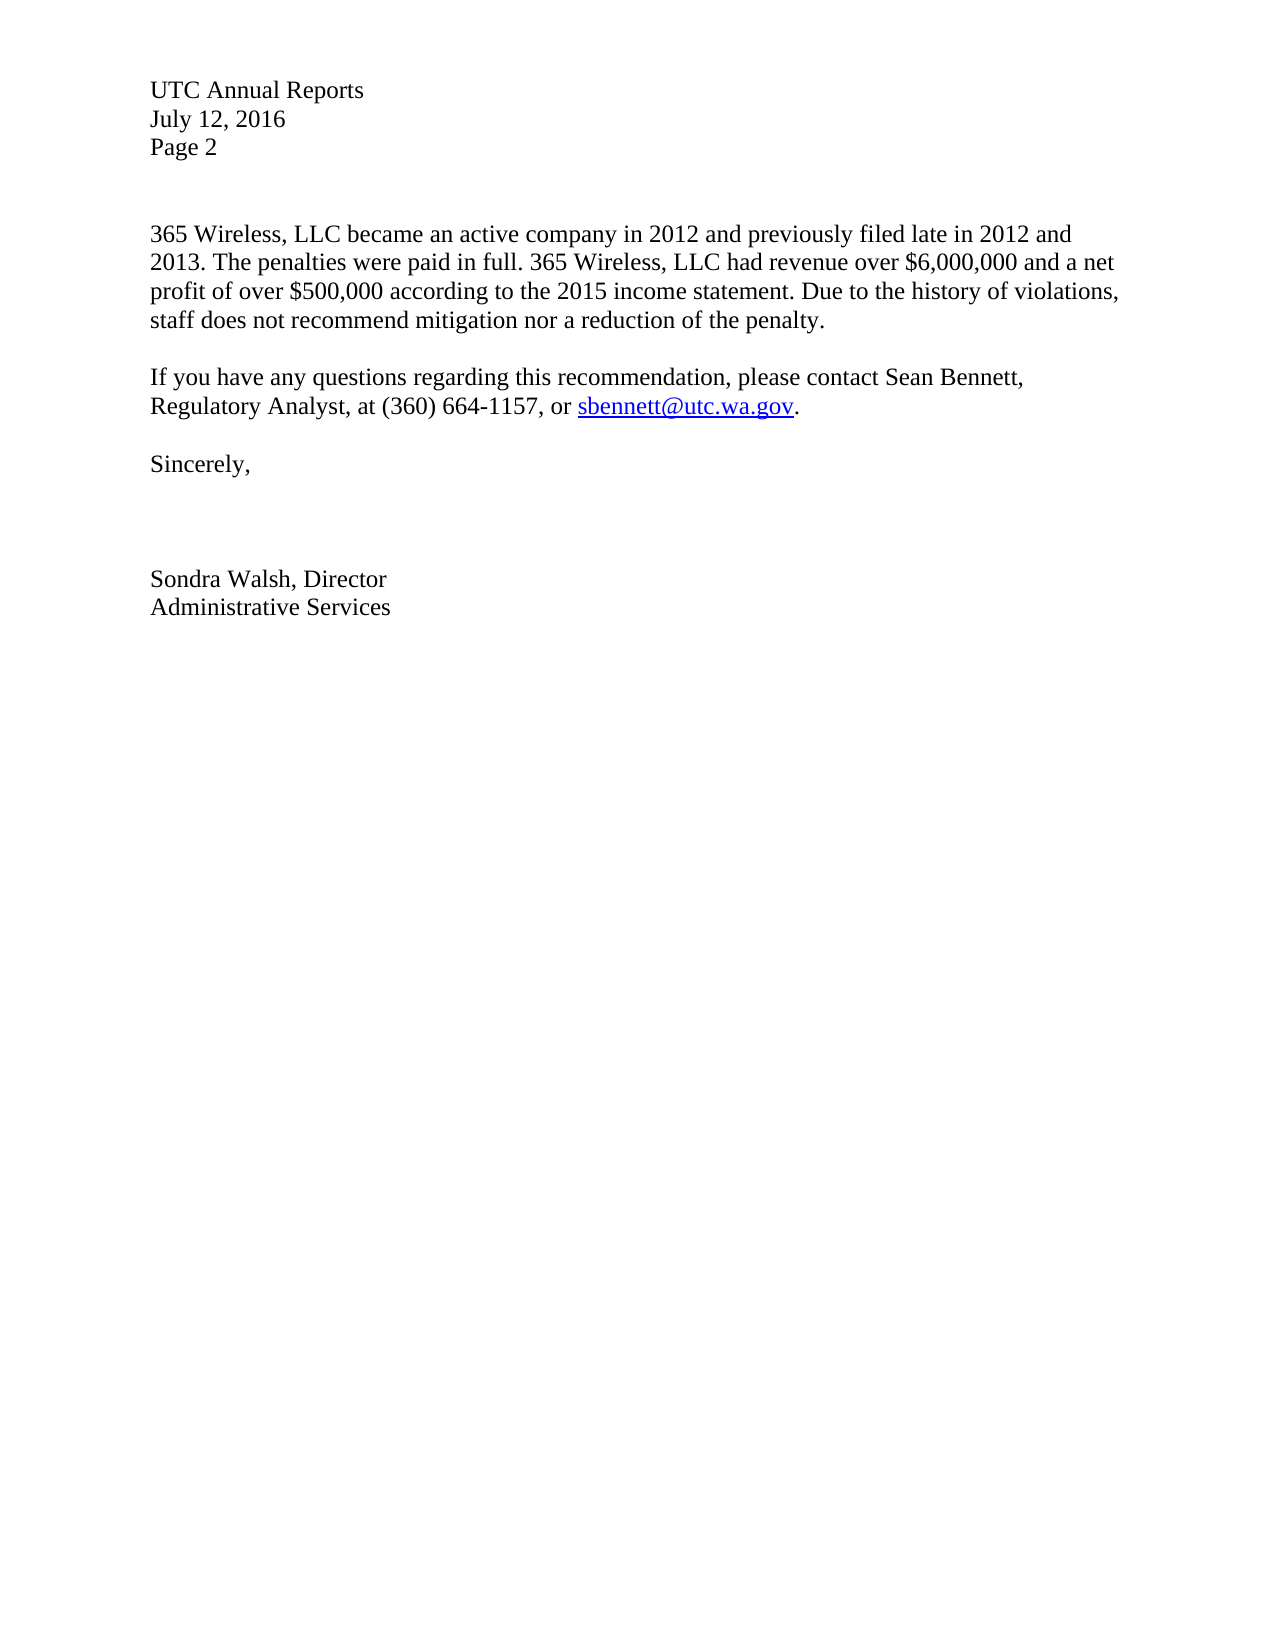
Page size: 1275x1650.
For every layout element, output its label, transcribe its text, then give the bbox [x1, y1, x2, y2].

text Sondra Walsh, Director [150, 564, 1125, 592]
text 365 Wireless, LLC became an active company in 2012 and previously filed late in 2012 and 2013. The penalties were paid in full. 365 Wireless, LLC had revenue over $6,000,000 and a net profit of over $500,000 according to the 2015 income statement. Due to the history of violations, staff does not recommend mitigation nor a reduction of the penalty. [150, 219, 1125, 334]
text If you have any questions regarding this recommendation, please contact Sean Bennett, Regulatory Analyst, at (360) 664-1157, or sbennett@utc.wa.gov. [150, 362, 1125, 420]
text Administrative Services [150, 592, 1125, 621]
text Sincerely, [150, 449, 1125, 477]
